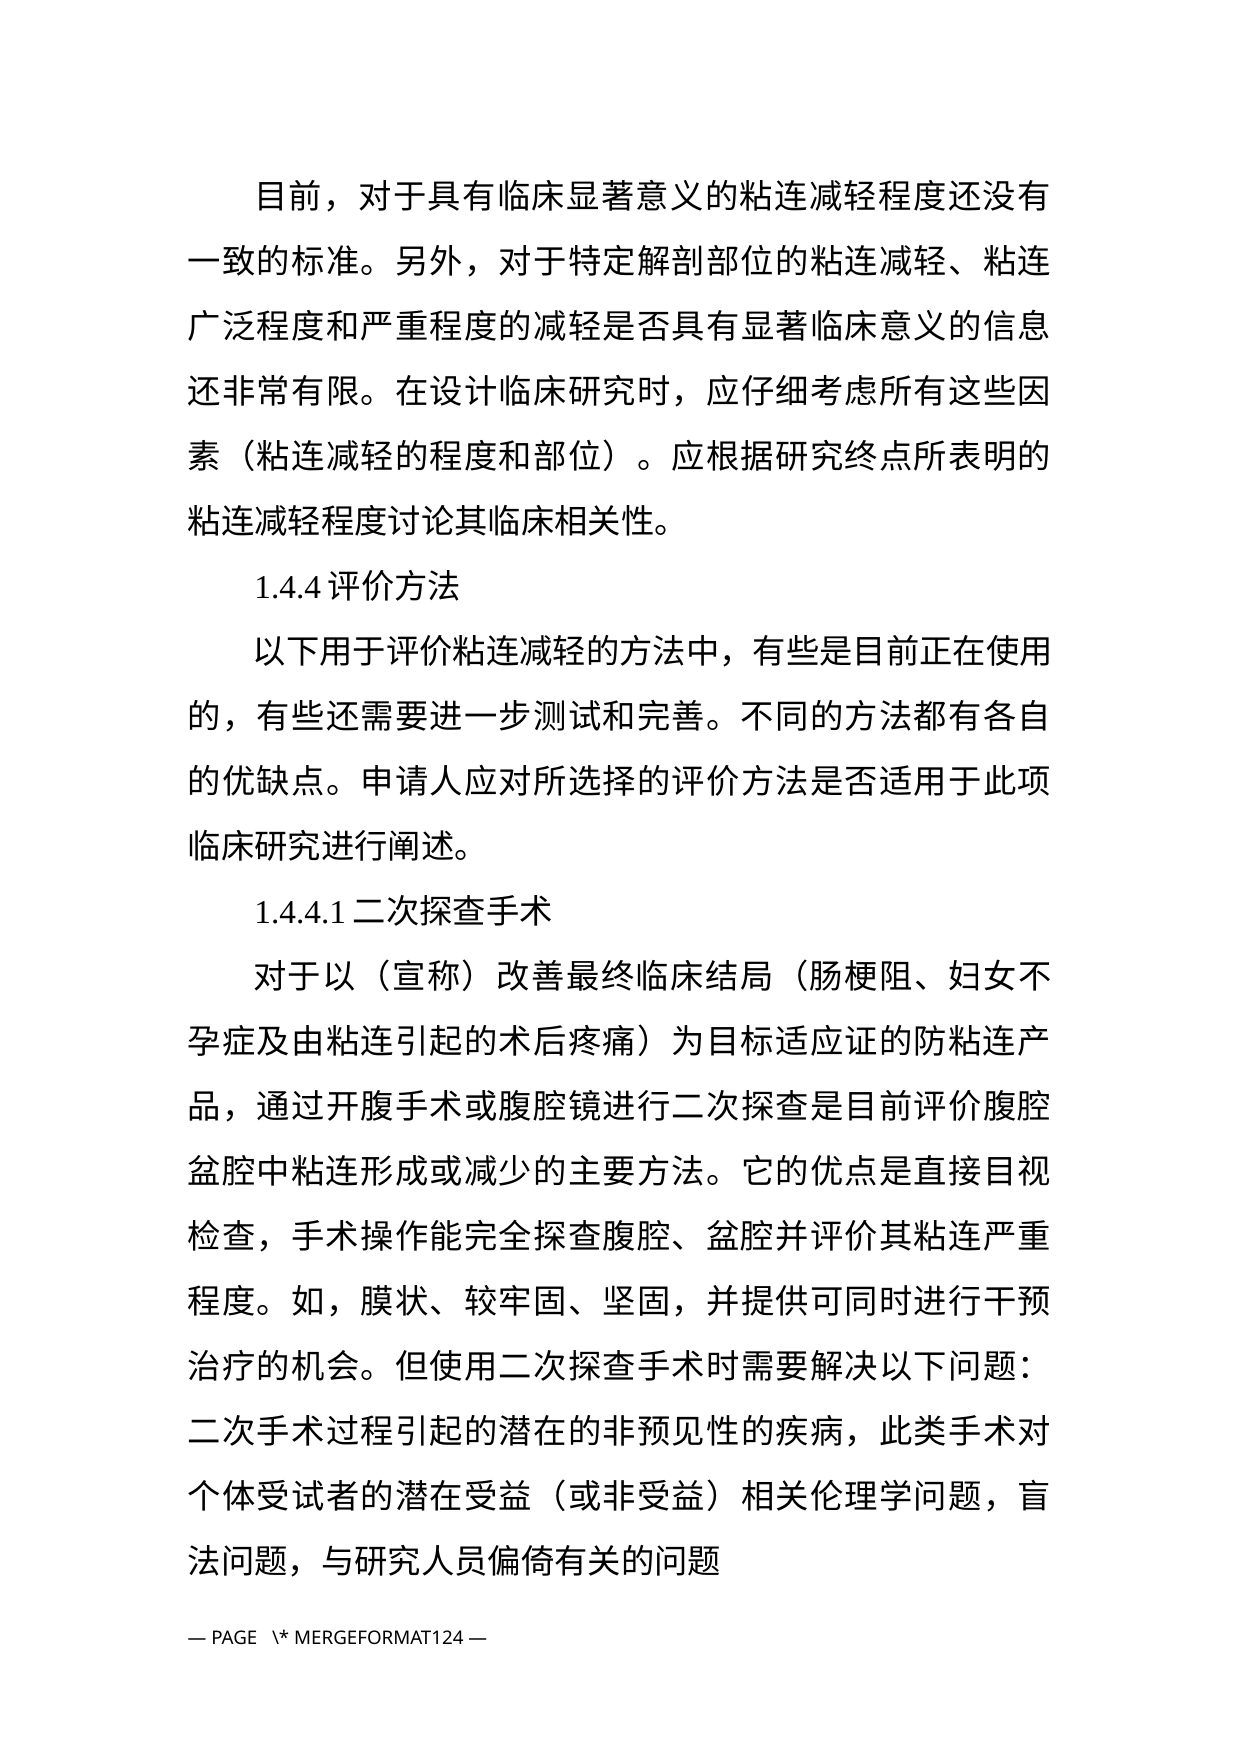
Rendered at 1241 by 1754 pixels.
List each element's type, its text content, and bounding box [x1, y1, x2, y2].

text 以下用于评价粘连减轻的方法中，有些是目前正在使用的，有些还需要进一步测试和完善。不同的方法都有各自的优缺点。申请人应对所选择的评价方法是否适用于此项临床研究进行阐述。 [187, 617, 1053, 877]
text 1.4.4.1二次探查手术 [187, 877, 1053, 942]
text 目前，对于具有临床显著意义的粘连减轻程度还没有一致的标准。另外，对于特定解剖部位的粘连减轻、粘连广泛程度和严重程度的减轻是否具有显著临床意义的信息还非常有限。在设计临床研究时，应仔细考虑所有这些因素（粘连减轻的程度和部位）。应根据研究终点所表明的粘连减轻程度讨论其临床相关性。 [187, 162, 1053, 552]
text 1.4.4评价方法 [187, 552, 1053, 617]
text 对于以（宣称）改善最终临床结局（肠梗阻、妇女不孕症及由粘连引起的术后疼痛）为目标适应证的防粘连产品，通过开腹手术或腹腔镜进行二次探查是目前评价腹腔、盆腔中粘连形成或减少的主要方法。它的优点是直接目视检查，手术操作能完全探查腹腔、盆腔并评价其粘连严重程度。如，膜状、较牢固、坚固，并提供可同时进行干预治疗的机会。但使用二次探查手术时需要解决以下问题：二次手术过程引起的潜在的非预见性的疾病，此类手术对个体受试者的潜在受益（或非受益）相关伦理学问题，盲法问题，与研究人员偏倚有关的问题 [187, 942, 1053, 1592]
